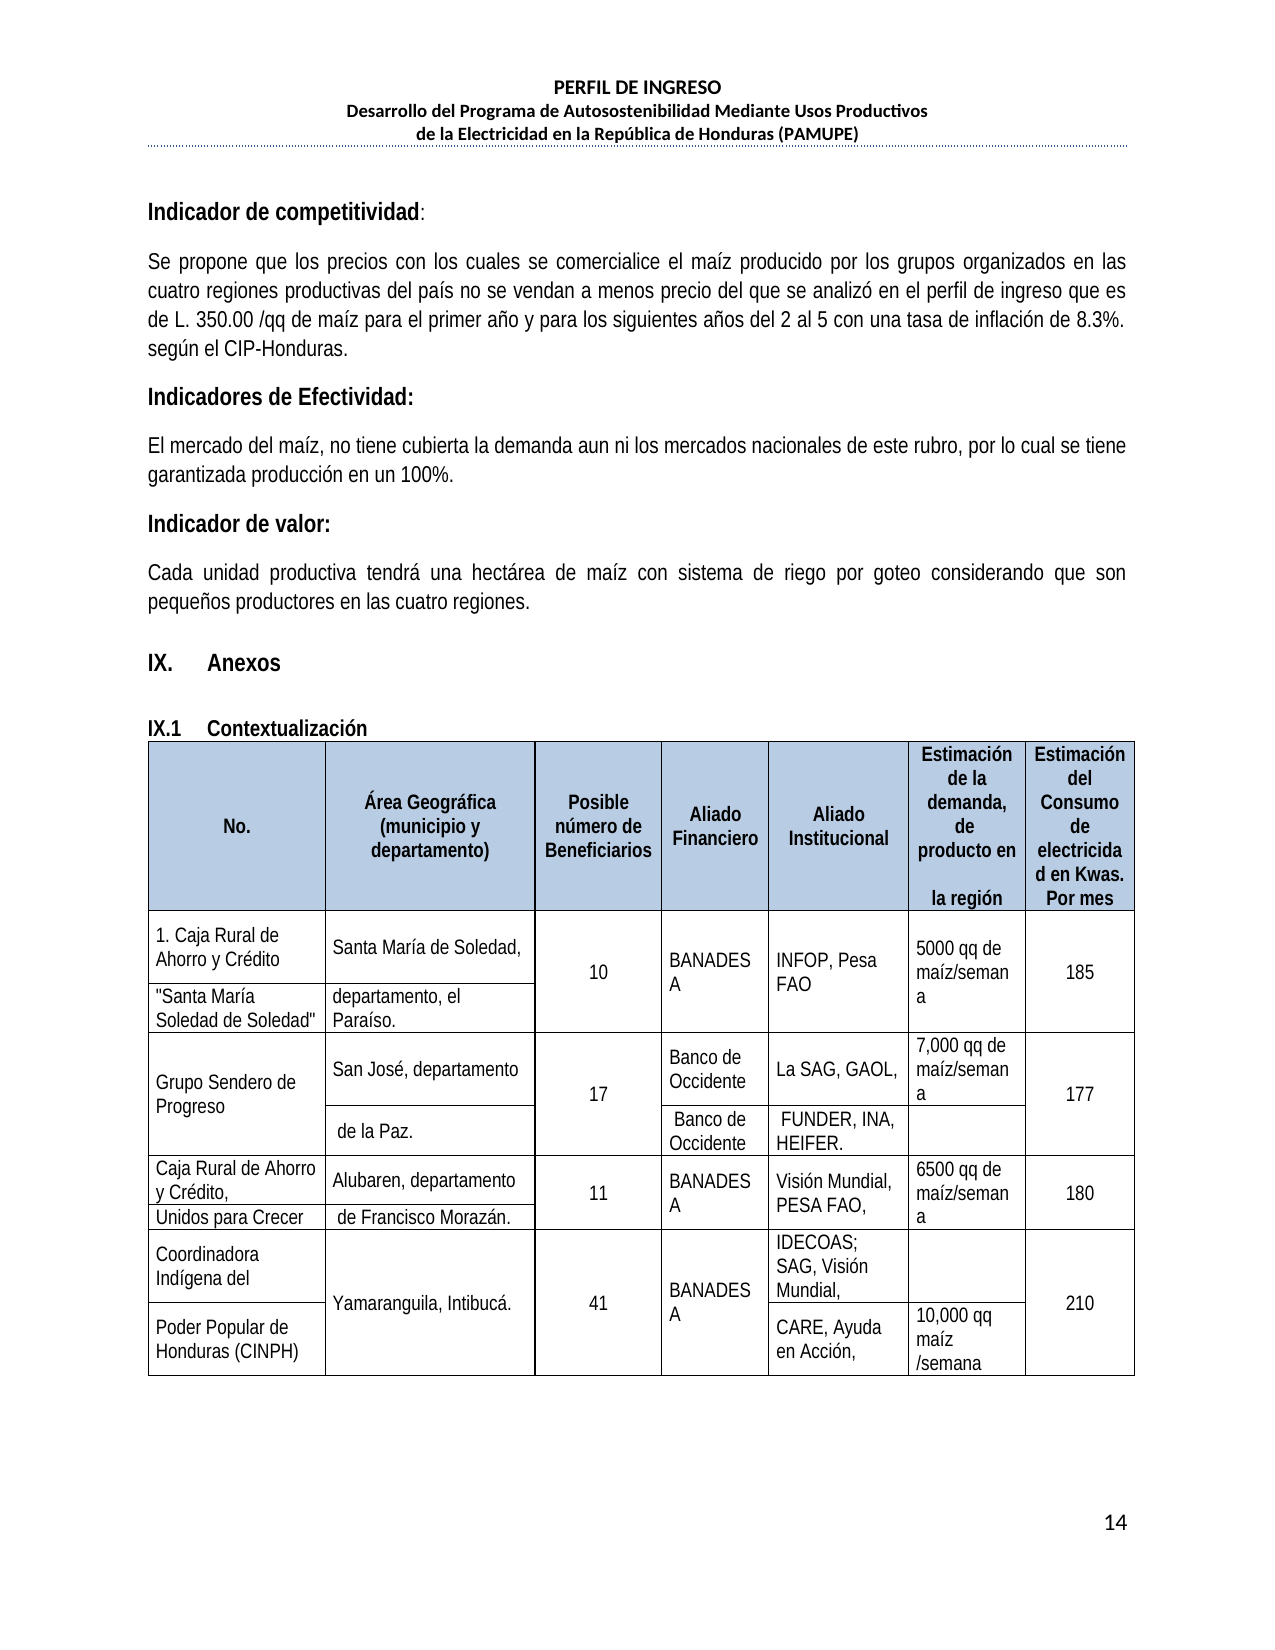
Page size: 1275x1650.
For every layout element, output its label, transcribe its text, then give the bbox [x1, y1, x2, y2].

table_cell INFOP, Pesa FAO [769, 911, 908, 1032]
table_cell BANADESA [662, 911, 768, 1032]
text Se propone que los precios con los cuales se comercialice el maíz producido por los grupos organizados en las cuatro regiones productivas del país no se vendan a menos precio del que se analizó en el perfil de ingreso que es de L. 350.00 /qq de maíz para el primer año y para los siguientes años del 2 al 5 con una tasa de inflación de 8.3%. según el CIP-Honduras. [148, 248, 1127, 361]
table_cell San José, departamento [326, 1033, 534, 1105]
text Indicador de competitividad: [148, 197, 1127, 226]
table_cell 5000 qq de maíz/semana [909, 911, 1025, 1032]
subtitle Anexos [148, 648, 1127, 677]
table_cell 17 [536, 1033, 661, 1155]
table_cell Grupo Sendero de Progreso [149, 1033, 325, 1155]
table_cell 185 [1026, 911, 1134, 1032]
table_cell Santa María de Soledad, [326, 911, 534, 983]
subtitle Contextualización [148, 715, 1127, 741]
table_cell IDECOAS; SAG, Visión Mundial, [769, 1230, 908, 1302]
table_cell de Francisco Morazán. [326, 1205, 534, 1229]
text El mercado del maíz, no tiene cubierta la demanda aun ni los mercados nacionales de este rubro, por lo cual se tiene garantizada producción en un 100%. [148, 432, 1127, 488]
table_cell CARE, Ayuda en Acción, [769, 1303, 908, 1375]
table_cell Banco de Occidente [662, 1106, 768, 1155]
table_cell 1. Caja Rural de Ahorro y Crédito [149, 911, 325, 983]
table_cell Yamaranguila, Intibucá. [326, 1230, 534, 1375]
table_cell "Santa María Soledad de Soledad" [149, 984, 325, 1032]
table_cell departamento, el Paraíso. [326, 984, 534, 1032]
table_cell 210 [1026, 1230, 1134, 1375]
table_cell 11 [536, 1156, 661, 1229]
table_cell 6500 qq de maíz/semana [909, 1156, 1025, 1229]
table_header Estimación del Consumo de electricidad en Kwas. Por mes [1026, 742, 1134, 910]
table_header Aliado Financiero [662, 742, 768, 910]
table_header Aliado Institucional [769, 742, 908, 910]
table_cell de la Paz. [326, 1106, 534, 1155]
table_cell 177 [1026, 1033, 1134, 1155]
table_cell BANADESA [662, 1156, 768, 1229]
text Indicador de valor: [148, 509, 1127, 538]
table_header Posible número de Beneficiarios [536, 742, 661, 910]
table_cell Visión Mundial, PESA FAO, [769, 1156, 908, 1229]
table_header No. [149, 742, 325, 910]
table_cell 41 [536, 1230, 661, 1375]
table_cell 7,000 qq de maíz/semana [909, 1033, 1025, 1105]
table_cell Banco de Occidente [662, 1033, 768, 1105]
table_cell 180 [1026, 1156, 1134, 1229]
text Indicadores de Efectividad: [148, 382, 1127, 411]
table_cell [909, 1230, 1025, 1302]
text Cada unidad productiva tendrá una hectárea de maíz con sistema de riego por goteo considerando que son pequeños productores en las cuatro regiones. [148, 559, 1127, 614]
table_cell Alubaren, departamento [326, 1156, 534, 1204]
table_cell FUNDER, INA, HEIFER. [769, 1106, 908, 1155]
table_cell Caja Rural de Ahorro y Crédito, [149, 1156, 325, 1204]
table_cell 10 [536, 911, 661, 1032]
table_cell [909, 1106, 1025, 1155]
table_cell 10,000 qq maíz /semana [909, 1303, 1025, 1375]
table_header Estimación de la demanda, de producto en la región [909, 742, 1025, 910]
table_header Área Geográfica (municipio y departamento) [326, 742, 534, 910]
table_cell La SAG, GAOL, [769, 1033, 908, 1105]
table_cell Coordinadora Indígena del [149, 1230, 325, 1302]
table_cell Poder Popular de Honduras (CINPH) [149, 1303, 325, 1375]
table_cell BANADESA [662, 1230, 768, 1375]
table_cell Unidos para Crecer [149, 1205, 325, 1229]
